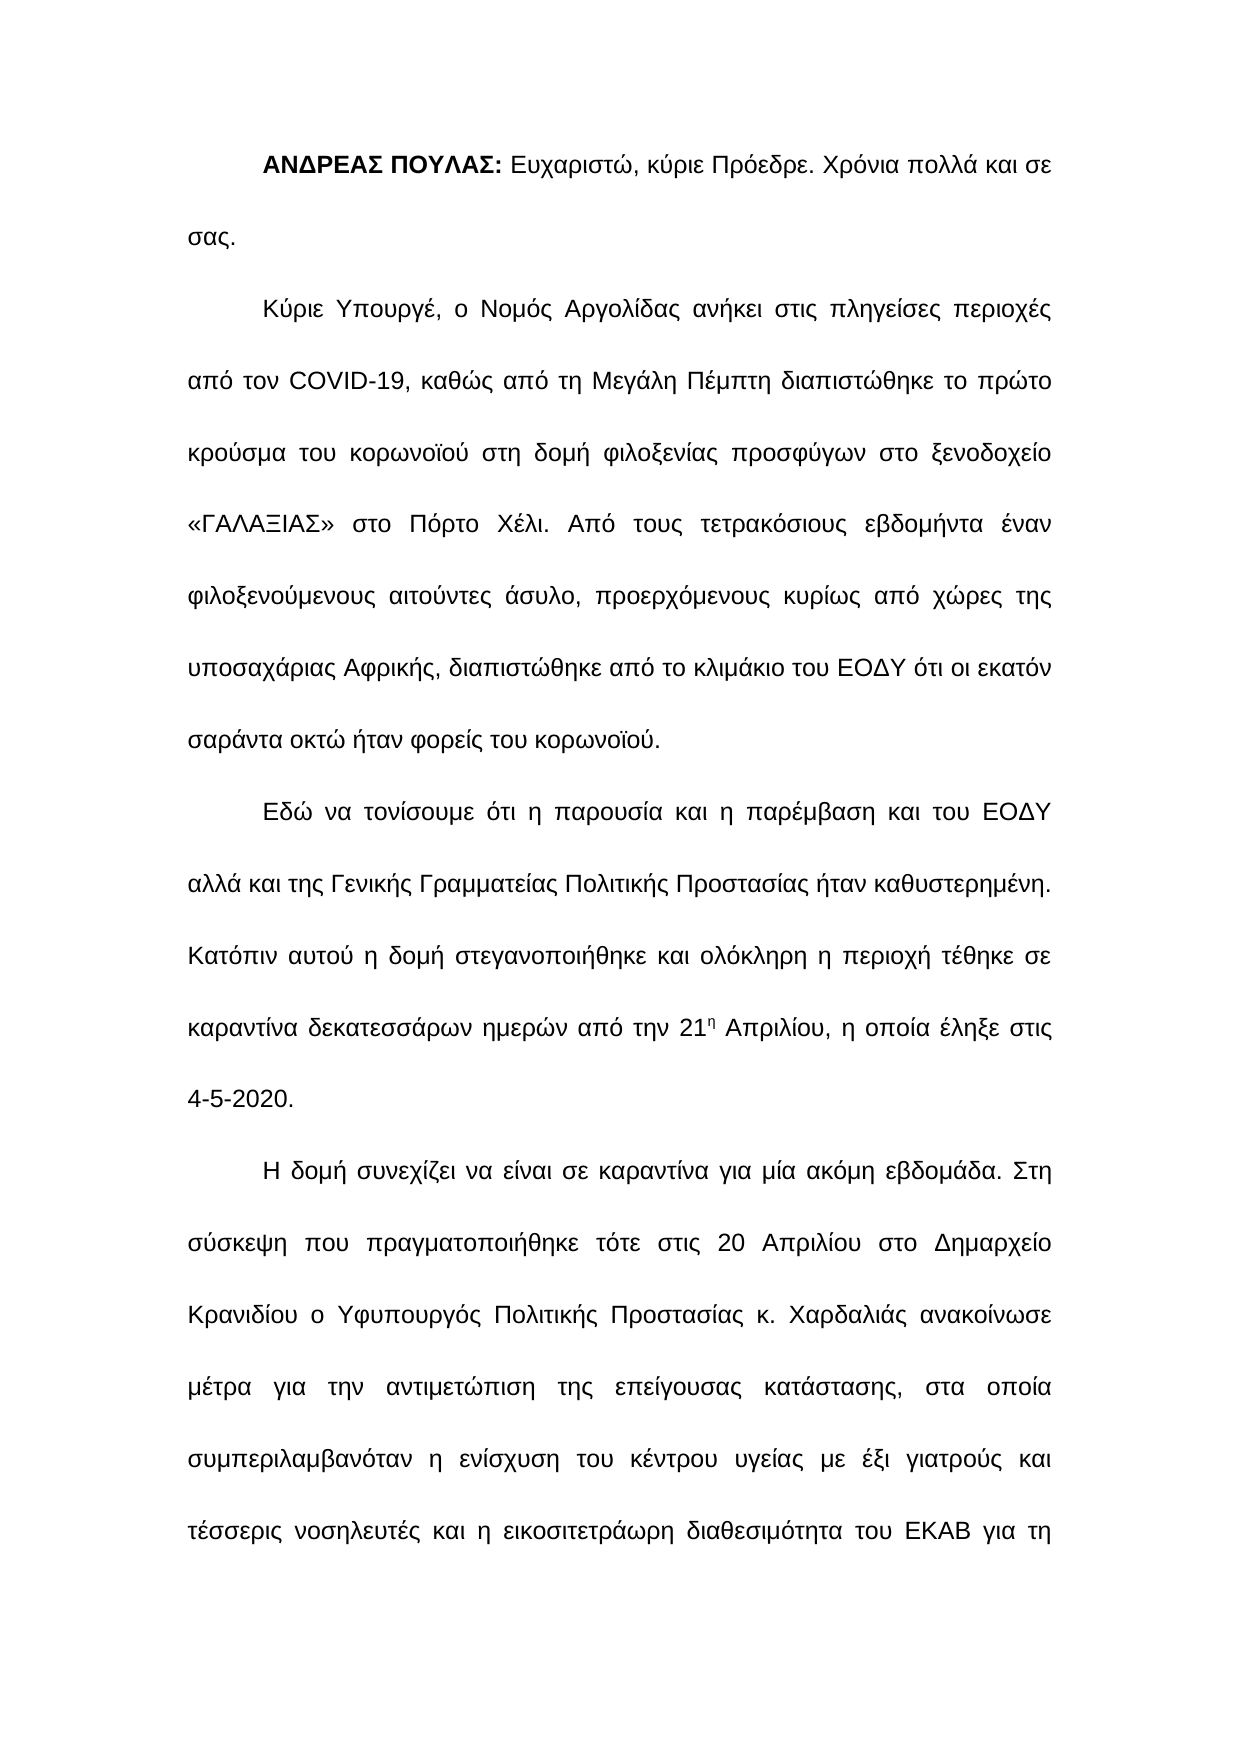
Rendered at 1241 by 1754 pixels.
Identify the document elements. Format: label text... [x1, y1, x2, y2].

text Εδώ να τονίσουμε ότι η παρουσία και η παρέμβαση και του ΕΟΔΥ αλλά και της Γενικής Γραμματείας Πολιτικής Προστασίας ήταν καθυστερημένη. Κατόπιν αυτού η δομή στεγανοποιήθηκε και ολόκληρη η περιοχή τέθηκε σε καραντίνα δεκατεσσάρων ημερών από την 21η Απριλίου, η οποία έληξε στις 4-5-2020. [187, 797, 1053, 1113]
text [187, 1156, 1053, 1544]
text Κύριε Υπουργέ, ο Νομός Αργολίδας ανήκει στις πληγείσες περιοχές από τον COVID-19, καθώς από τη Μεγάλη Πέμπτη διαπιστώθηκε το πρώτο κρούσμα του κορωνοϊού στη δομή φιλοξενίας προσφύγων στο ξενοδοχείο «ΓΑΛΑΞΙΑΣ» στο Πόρτο Χέλι. Από τους τετρακόσιους εβδομήντα έναν φιλοξενούμενους αιτούντες άσυλο, προερχόμενους κυρίως από χώρες της υποσαχάριας Αφρικής, διαπιστώθηκε από το κλιμάκιο του ΕΟΔΥ ότι οι εκατόν σαράντα οκτώ ήταν φορείς του κορωνοϊού. [187, 294, 1053, 754]
text ΑΝΔΡΕΑΣ ΠΟΥΛΑΣ: Ευχαριστώ, κύριε Πρόεδρε. Χρόνια πολλά και σε σας. [187, 150, 1053, 251]
